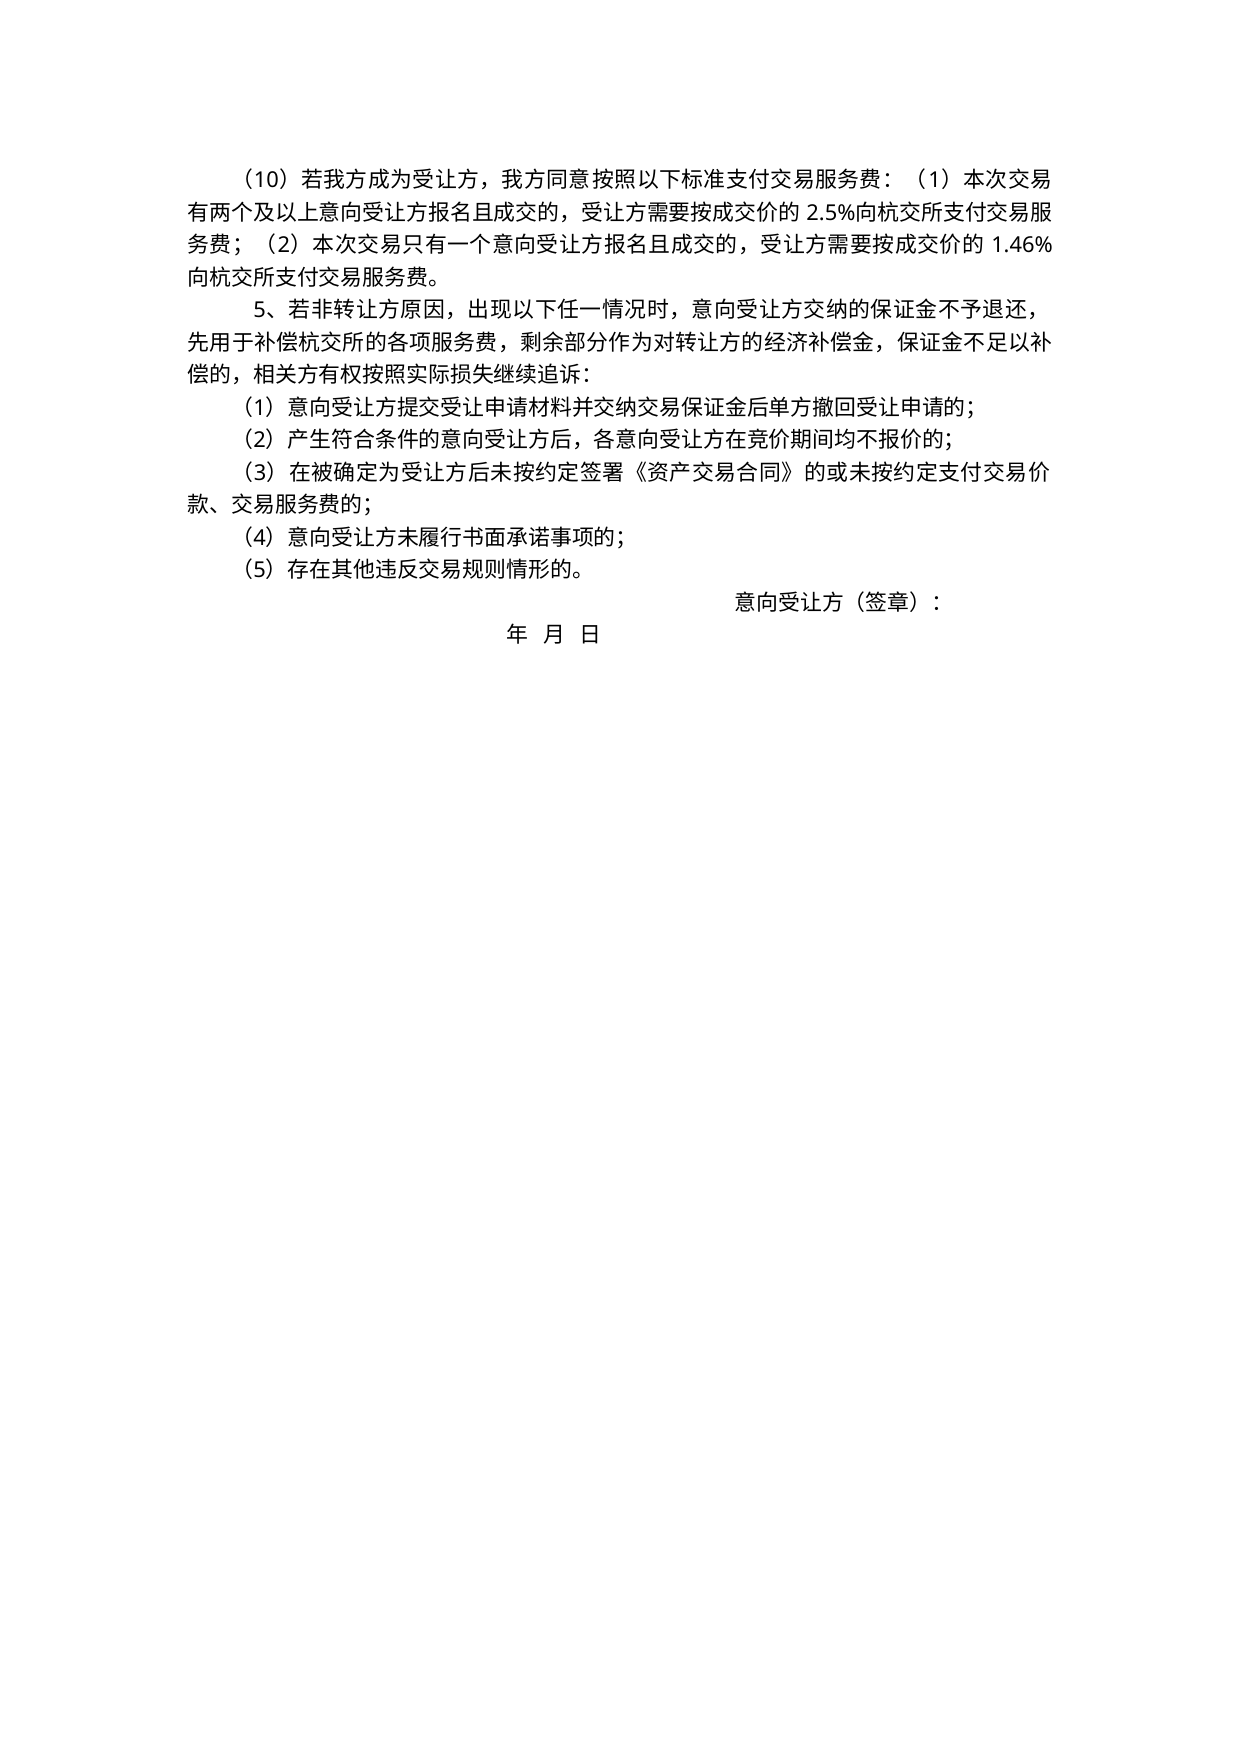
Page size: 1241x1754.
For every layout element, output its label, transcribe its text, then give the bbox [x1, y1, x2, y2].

text （1）意向受让方提交受让申请材料并交纳交易保证金后单方撤回受让申请的； [187, 389, 1053, 422]
text 年 月 日 [187, 617, 1053, 649]
text （4）意向受让方未履行书面承诺事项的； [187, 519, 1053, 552]
text （3）在被确定为受让方后未按约定签署《资产交易合同》的或未按约定支付交易价款、交易服务费的； [187, 454, 1053, 519]
text 5、若非转让方原因，出现以下任一情况时，意向受让方交纳的保证金不予退还，先用于补偿杭交所的各项服务费，剩余部分作为对转让方的经济补偿金，保证金不足以补偿的，相关方有权按照实际损失继续追诉： [187, 292, 1053, 389]
text （10）若我方成为受让方，我方同意按照以下标准支付交易服务费：（1）本次交易有两个及以上意向受让方报名且成交的，受让方需要按成交价的2.5%向杭交所支付交易服务费；（2）本次交易只有一个意向受让方报名且成交的，受让方需要按成交价的1.46%向杭交所支付交易服务费。 [187, 162, 1053, 292]
text （5）存在其他违反交易规则情形的。 [187, 552, 1053, 584]
text 意向受让方（签章）： [187, 584, 1053, 617]
text （2）产生符合条件的意向受让方后，各意向受让方在竞价期间均不报价的； [187, 422, 1053, 454]
